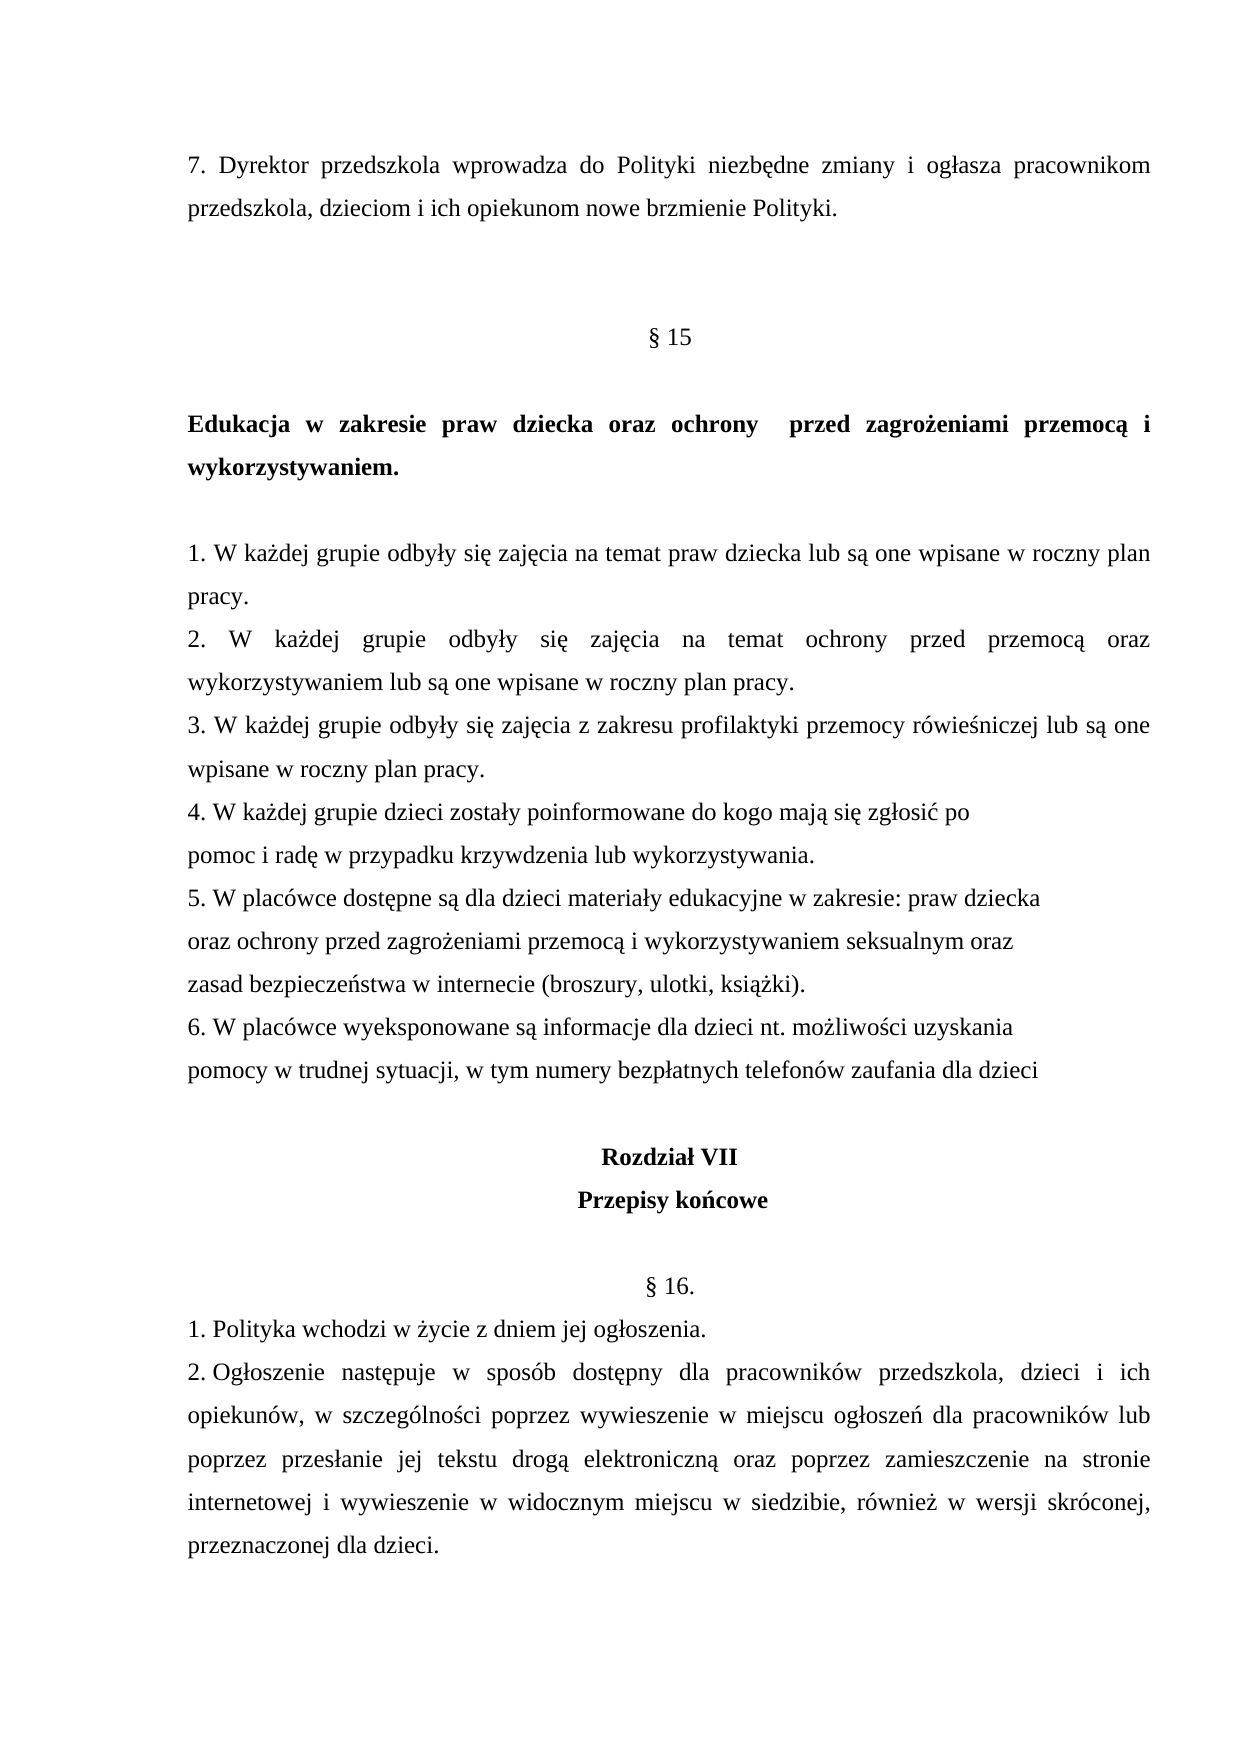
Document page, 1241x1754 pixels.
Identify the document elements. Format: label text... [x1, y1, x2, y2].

list Ogłoszenie następuje w sposób dostępny dla pracowników przedszkola, dzieci i ich opiekunów, w szczególności poprzez wywieszenie w miejscu ogłoszeń dla pracowników lub poprzez przesłanie jej tekstu drogą elektroniczną oraz poprzez zamieszczenie na stronie internetowej i wywieszenie w widocznym miejscu w siedzibie, również w wersji skróconej, przeznaczonej dla dzieci. [187, 1357, 1152, 1559]
text § 16. [187, 1271, 1152, 1300]
text Edukacja w zakresie praw dziecka oraz ochrony przed zagrożeniami przemocą i wykorzystywaniem. [187, 409, 1152, 481]
text pomoc i radę w przypadku krzywdzenia lub wykorzystywania. [187, 840, 1152, 869]
text oraz ochrony przed zagrożeniami przemocą i wykorzystywaniem seksualnym oraz [187, 926, 1152, 955]
text 4. W każdej grupie dzieci zostały poinformowane do kogo mają się zgłosić po [187, 797, 1152, 826]
text 7. Dyrektor przedszkola wprowadza do Polityki niezbędne zmiany i ogłasza pracownikom przedszkola, dzieciom i ich opiekunom nowe brzmienie Polityki. [187, 150, 1152, 222]
list Polityka wchodzi w życie z dniem jej ogłoszenia. [187, 1314, 1152, 1343]
text zasad bezpieczeństwa w internecie (broszury, ulotki, książki). [187, 969, 1152, 998]
text Rozdział VII Przepisy końcowe [187, 1142, 1152, 1214]
text pomocy w trudnej sytuacji, w tym numery bezpłatnych telefonów zaufania dla dzieci [187, 1056, 1152, 1084]
text § 15 [187, 322, 1152, 351]
text 2. W każdej grupie odbyły się zajęcia na temat ochrony przed przemocą oraz wykorzystywaniem lub są one wpisane w roczny plan pracy. [187, 624, 1152, 696]
text 1. W każdej grupie odbyły się zajęcia na temat praw dziecka lub są one wpisane w roczny plan pracy. [187, 538, 1152, 610]
text 3. W każdej grupie odbyły się zajęcia z zakresu profilaktyki przemocy rówieśniczej lub są one wpisane w roczny plan pracy. [187, 711, 1152, 782]
text 6. W placówce wyeksponowane są informacje dla dzieci nt. możliwości uzyskania [187, 1012, 1152, 1041]
text 5. W placówce dostępne są dla dzieci materiały edukacyjne w zakresie: praw dziecka [187, 883, 1152, 912]
